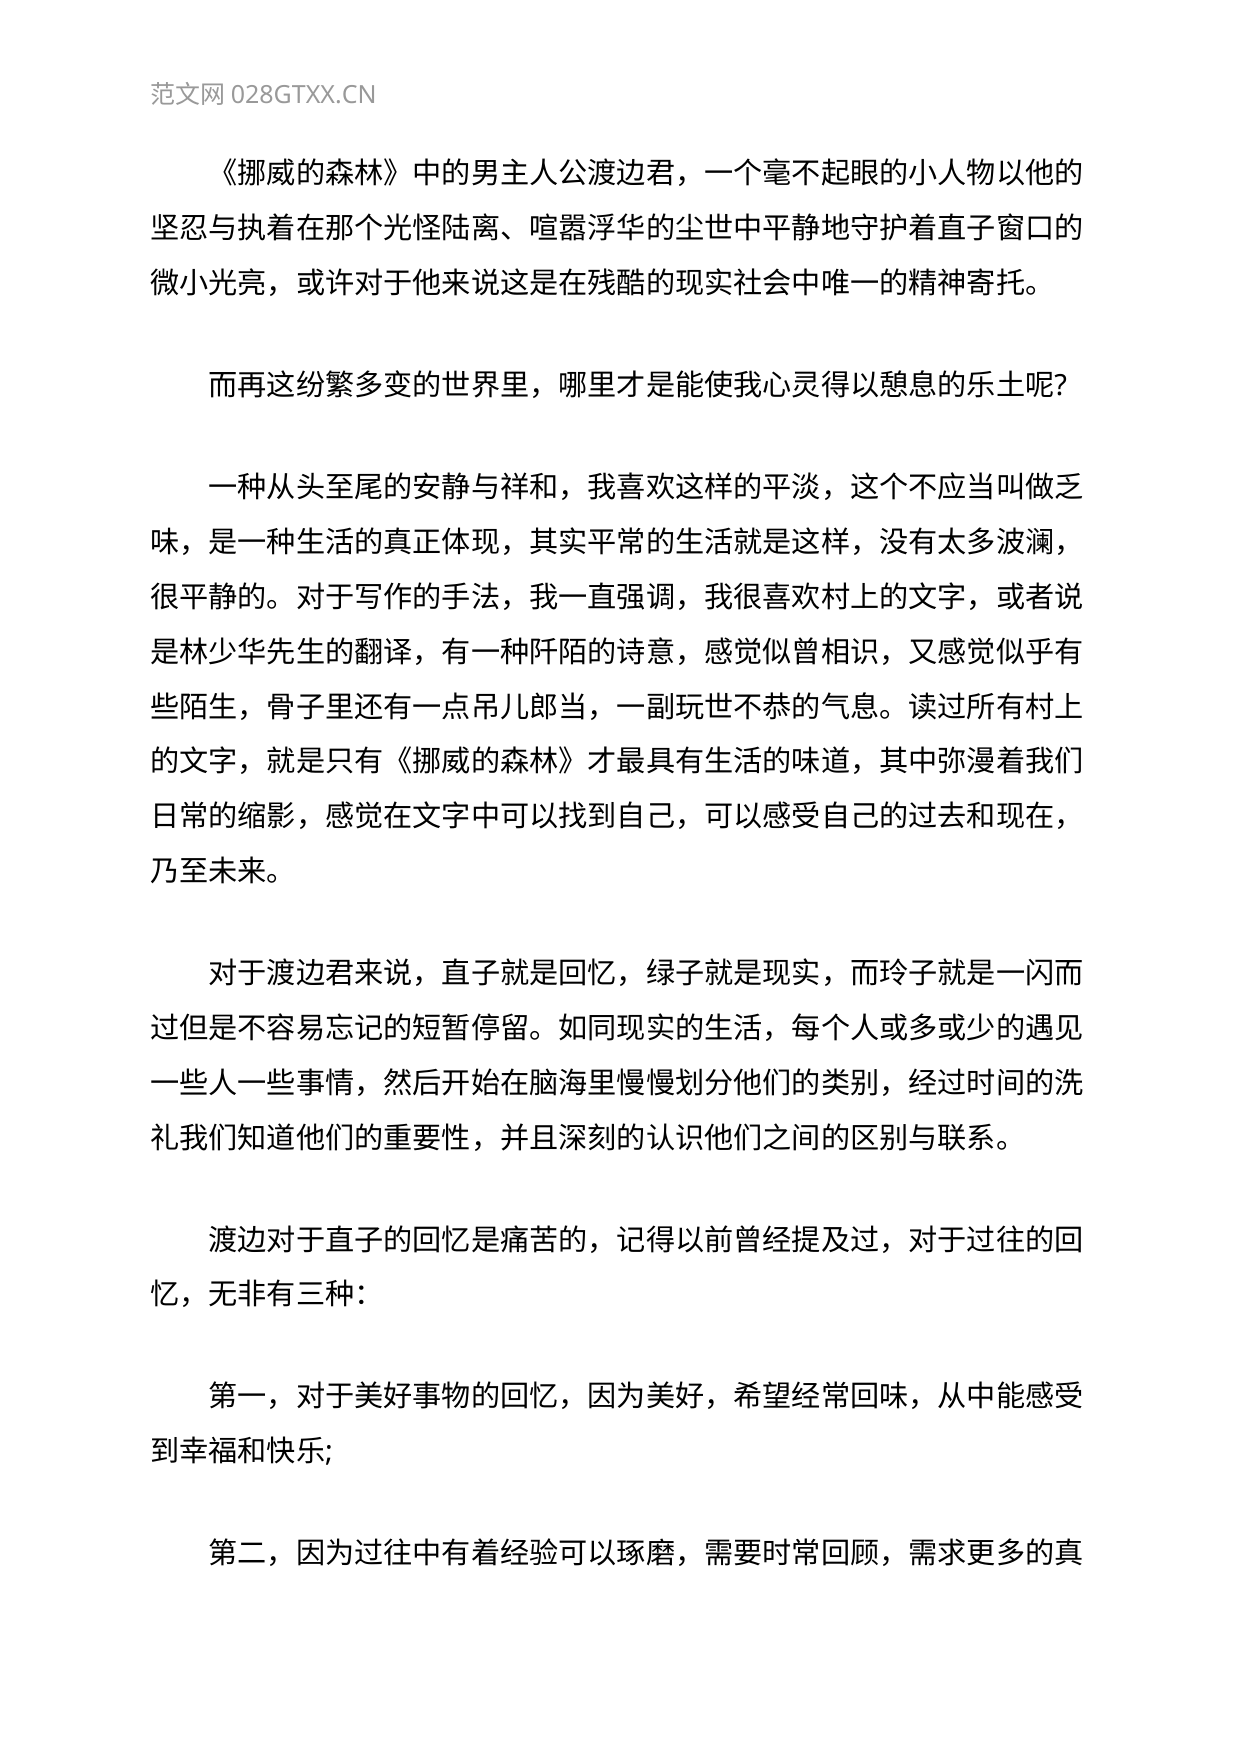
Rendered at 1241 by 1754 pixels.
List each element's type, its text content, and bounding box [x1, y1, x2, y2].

text 渡边对于直子的回忆是痛苦的，记得以前曾经提及过，对于过往的回忆，无非有三种： [150, 1216, 1090, 1313]
text 一种从头至尾的安静与祥和，我喜欢这样的平淡，这个不应当叫做乏味，是一种生活的真正体现，其实平常的生活就是这样，没有太多波澜，很平静的。对于写作的手法，我一直强调，我很喜欢村上的文字，或者说是林少华先生的翻译，有一种阡陌的诗意，感觉似曾相识，又感觉似乎有些陌生，骨子里还有一点吊儿郎当，一副玩世不恭的气息。读过所有村上的文字，就是只有《挪威的森林》才最具有生活的味道，其中弥漫着我们日常的缩影，感觉在文字中可以找到自己，可以感受自己的过去和现在，乃至未来。 [150, 463, 1090, 890]
text 《挪威的森林》中的男主人公渡边君，一个毫不起眼的小人物以他的坚忍与执着在那个光怪陆离、喧嚣浮华的尘世中平静地守护着直子窗口的微小光亮，或许对于他来说这是在残酷的现实社会中唯一的精神寄托。 [150, 150, 1090, 302]
text 而再这纷繁多变的世界里，哪里才是能使我心灵得以憩息的乐土呢? [150, 362, 1090, 404]
text 第一，对于美好事物的回忆，因为美好，希望经常回味，从中能感受到幸福和快乐; [150, 1373, 1090, 1470]
text 对于渡边君来说，直子就是回忆，绿子就是现实，而玲子就是一闪而过但是不容易忘记的短暂停留。如同现实的生活，每个人或多或少的遇见一些人一些事情，然后开始在脑海里慢慢划分他们的类别，经过时间的洗礼我们知道他们的重要性，并且深刻的认识他们之间的区别与联系。 [150, 949, 1090, 1157]
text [150, 1529, 1090, 1572]
